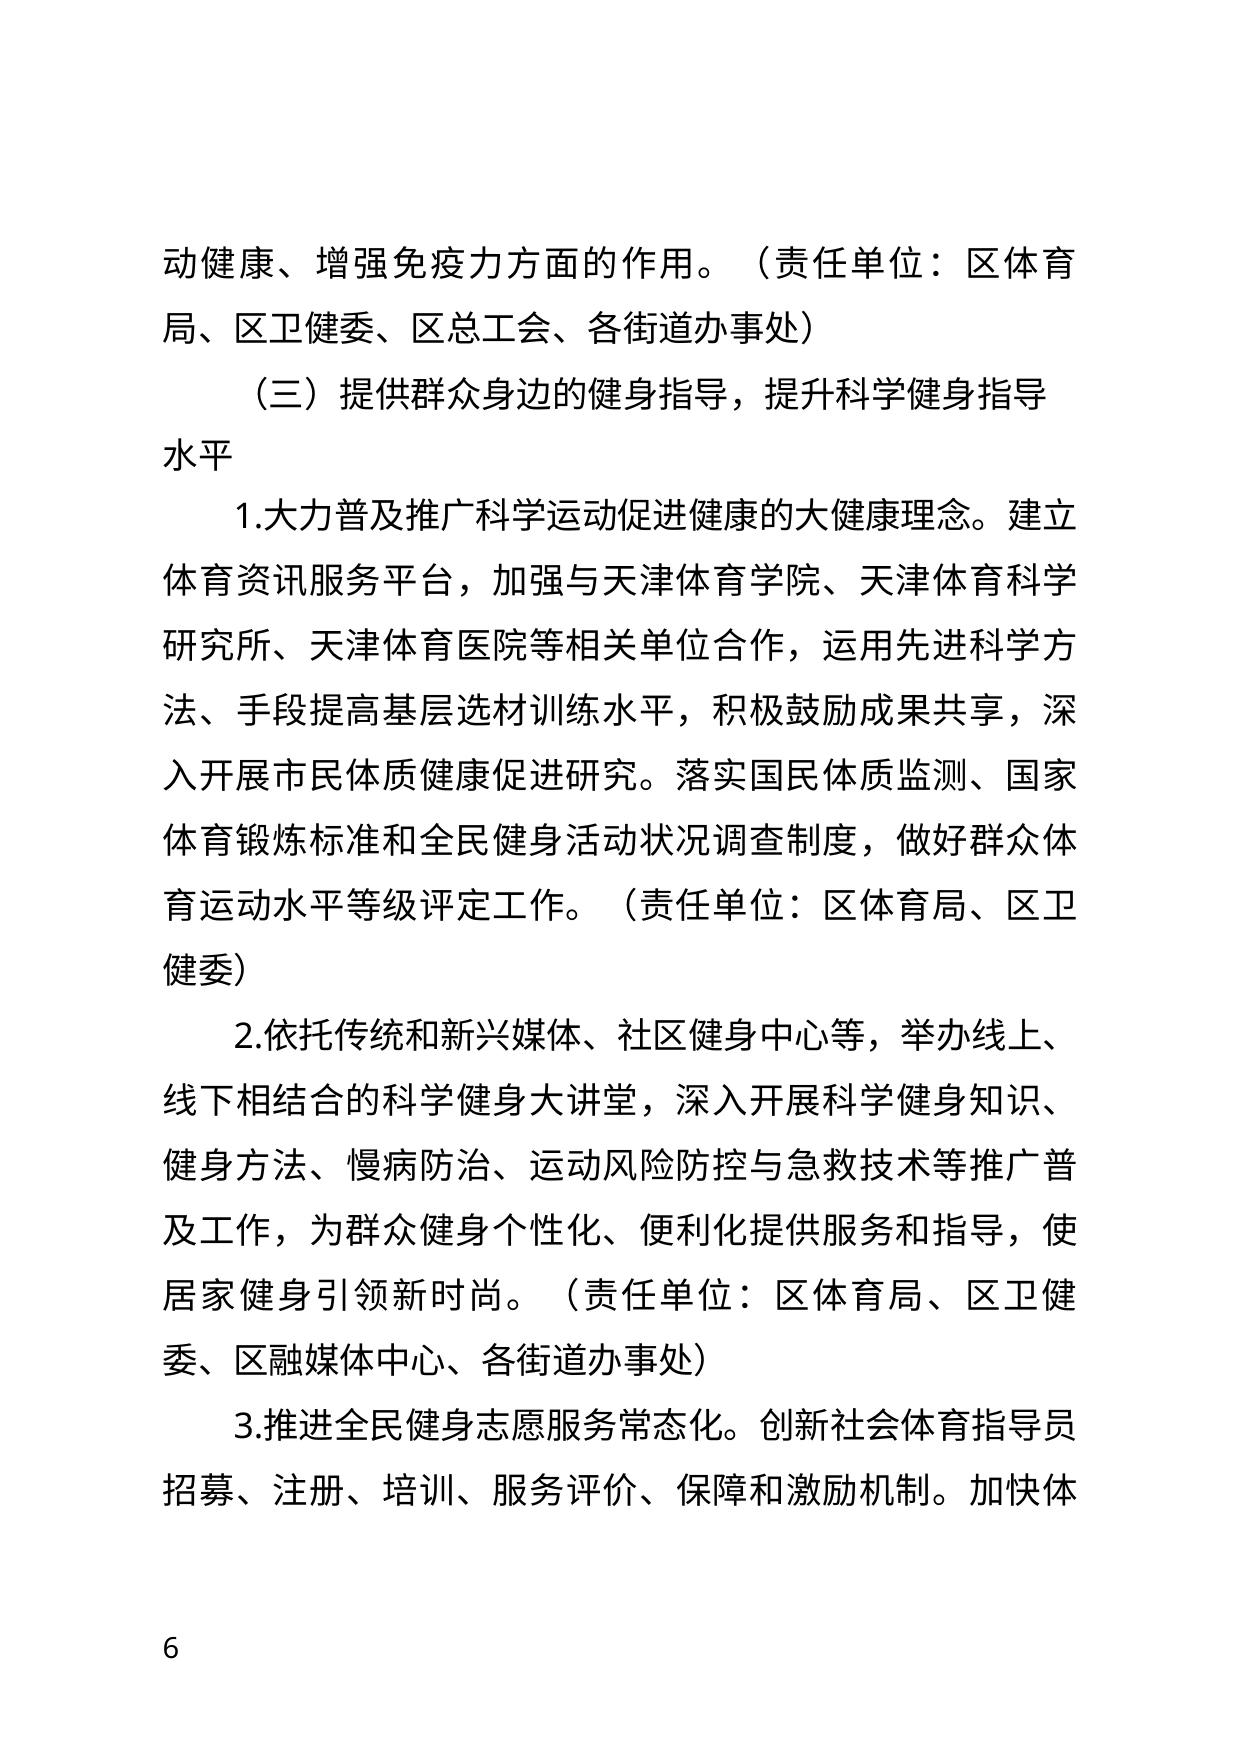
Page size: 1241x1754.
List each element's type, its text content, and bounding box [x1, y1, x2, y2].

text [162, 228, 1078, 358]
text 1.大力普及推广科学运动促进健康的大健康理念。建立体育资讯服务平台，加强与天津体育学院、天津体育科学研究所、天津体育医院等相关单位合作，运用先进科学方法、手段提高基层选材训练水平，积极鼓励成果共享，深入开展市民体质健康促进研究。落实国民体质监测、国家体育锻炼标准和全民健身活动状况调查制度，做好群众体育运动水平等级评定工作。（责任单位：区体育局、区卫健委） [162, 481, 1078, 1001]
list 提供群众身边的健身指导，提升科学健身指导水平 [162, 358, 1078, 481]
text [162, 1391, 1078, 1521]
text 2.依托传统和新兴媒体、社区健身中心等，举办线上、线下相结合的科学健身大讲堂，深入开展科学健身知识、健身方法、慢病防治、运动风险防控与急救技术等推广普及工作，为群众健身个性化、便利化提供服务和指导，使居家健身引领新时尚。（责任单位：区体育局、区卫健委、区融媒体中心、各街道办事处） [162, 1001, 1078, 1391]
